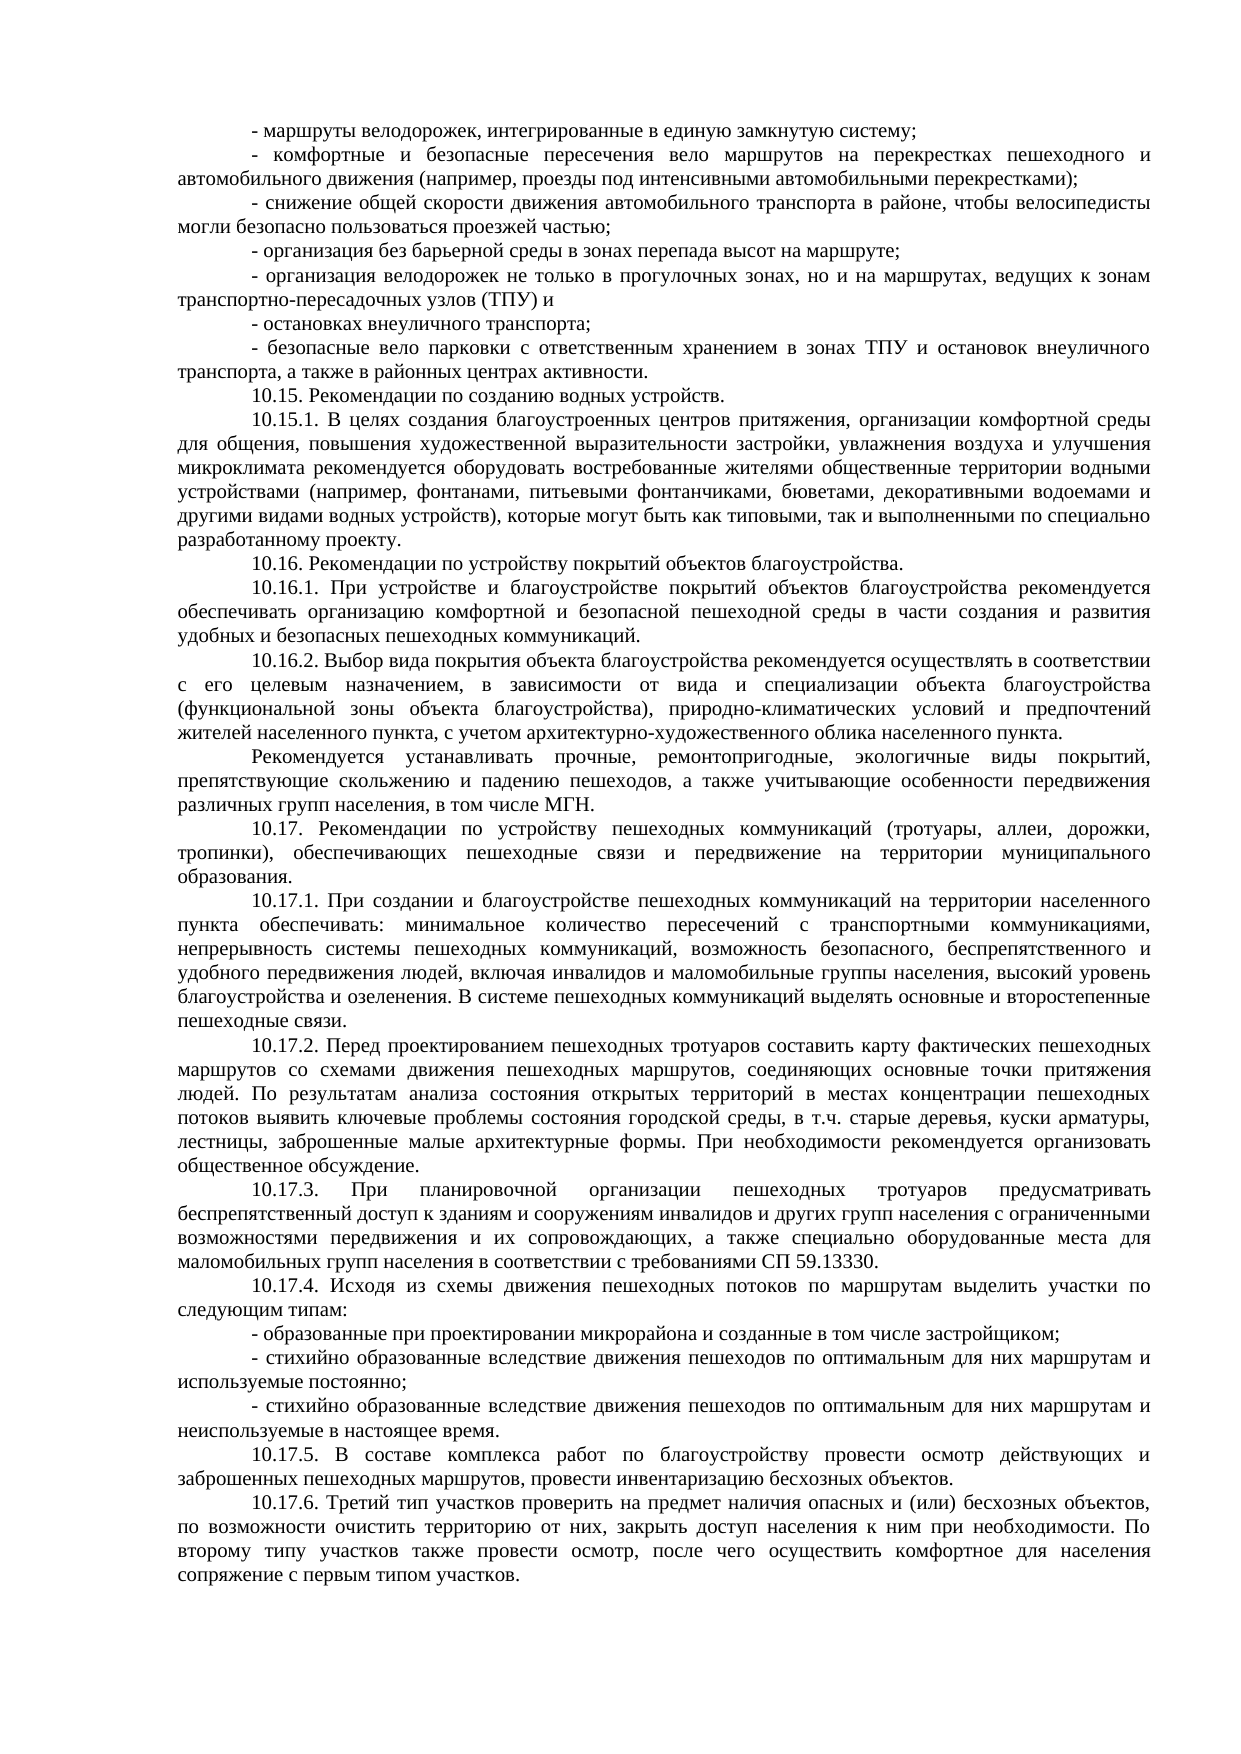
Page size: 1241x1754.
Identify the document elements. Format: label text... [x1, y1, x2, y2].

text - организация велодорожек не только в прогулочных зонах, но и на маршрутах, ведущих к зонам транспортно-пересадочных узлов (ТПУ) и [177, 262, 1152, 311]
text Рекомендуется устанавливать прочные, ремонтопригодные, экологичные виды покрытий, препятствующие скольжению и падению пешеходов, а также учитывающие особенности передвижения различных групп населения, в том числе МГН. [177, 744, 1152, 816]
text - организация без барьерной среды в зонах перепада высот на маршруте; [177, 238, 1152, 262]
text 10.17.4. Исходя из схемы движения пешеходных потоков по маршрутам выделить участки по следующим типам: [177, 1273, 1152, 1321]
text - остановках внеуличного транспорта; [177, 311, 1152, 335]
text 10.15.1. В целях создания благоустроенных центров притяжения, организации комфортной среды для общения, повышения художественной выразительности застройки, увлажнения воздуха и улучшения микроклимата рекомендуется оборудовать востребованные жителями общественные территории водными устройствами (например, фонтанами, питьевыми фонтанчиками, бюветами, декоративными водоемами и другими видами водных устройств), которые могут быть как типовыми, так и выполненными по специально разработанному проекту. [177, 407, 1152, 551]
text - маршруты велодорожек, интегрированные в единую замкнутую систему; [177, 118, 1152, 142]
text - снижение общей скорости движения автомобильного транспорта в районе, чтобы велосипедисты могли безопасно пользоваться проезжей частью; [177, 190, 1152, 238]
title 10.15. Рекомендации по созданию водных устройств. [177, 383, 1152, 407]
text 10.16.1. При устройстве и благоустройстве покрытий объектов благоустройства рекомендуется обеспечивать организацию комфортной и безопасной пешеходной среды в части создания и развития удобных и безопасных пешеходных коммуникаций. [177, 575, 1152, 647]
text - образованные при проектировании микрорайона и созданные в том числе застройщиком; [177, 1321, 1152, 1345]
text 10.17.2. Перед проектированием пешеходных тротуаров составить карту фактических пешеходных маршрутов со схемами движения пешеходных маршрутов, соединяющих основные точки притяжения людей. По результатам анализа состояния открытых территорий в местах концентрации пешеходных потоков выявить ключевые проблемы состояния городской среды, в т.ч. старые деревья, куски арматуры, лестницы, заброшенные малые архитектурные формы. При необходимости рекомендуется организовать общественное обсуждение. [177, 1032, 1152, 1177]
text 10.16.2. Выбор вида покрытия объекта благоустройства рекомендуется осуществлять в соответствии с его целевым назначением, в зависимости от вида и специализации объекта благоустройства (функциональной зоны объекта благоустройства), природно-климатических условий и предпочтений жителей населенного пункта, с учетом архитектурно-художественного облика населенного пункта. [177, 647, 1152, 744]
text 10.17.5. В составе комплекса работ по благоустройству провести осмотр действующих и заброшенных пешеходных маршрутов, провести инвентаризацию бесхозных объектов. [177, 1442, 1152, 1490]
text - безопасные вело парковки с ответственным хранением в зонах ТПУ и остановок внеуличного транспорта, а также в районных центрах активности. [177, 335, 1152, 383]
text - комфортные и безопасные пересечения вело маршрутов на перекрестках пешеходного и автомобильного движения (например, проезды под интенсивными автомобильными перекрестками); [177, 142, 1152, 190]
text 10.17.1. При создании и благоустройстве пешеходных коммуникаций на территории населенного пункта обеспечивать: минимальное количество пересечений с транспортными коммуникациями, непрерывность системы пешеходных коммуникаций, возможность безопасного, беспрепятственного и удобного передвижения людей, включая инвалидов и маломобильные группы населения, высокий уровень благоустройства и озеленения. В системе пешеходных коммуникаций выделять основные и второстепенные пешеходные связи. [177, 888, 1152, 1032]
title 10.17. Рекомендации по устройству пешеходных коммуникаций (тротуары, аллеи, дорожки, тропинки), обеспечивающих пешеходные связи и передвижение на территории муниципального образования. [177, 816, 1152, 888]
text 10.17.3. При планировочной организации пешеходных тротуаров предусматривать беспрепятственный доступ к зданиям и сооружениям инвалидов и других групп населения с ограниченными возможностями передвижения и их сопровождающих, а также специально оборудованные места для маломобильных групп населения в соответствии с требованиями СП 59.13330. [177, 1177, 1152, 1273]
text 10.17.6. Третий тип участков проверить на предмет наличия опасных и (или) бесхозных объектов, по возможности очистить территорию от них, закрыть доступ населения к ним при необходимости. По второму типу участков также провести осмотр, после чего осуществить комфортное для населения сопряжение с первым типом участков. [177, 1490, 1152, 1586]
text - стихийно образованные вследствие движения пешеходов по оптимальным для них маршрутам и неиспользуемые в настоящее время. [177, 1393, 1152, 1442]
text - стихийно образованные вследствие движения пешеходов по оптимальным для них маршрутам и используемые постоянно; [177, 1345, 1152, 1393]
title 10.16. Рекомендации по устройству покрытий объектов благоустройства. [177, 551, 1152, 575]
